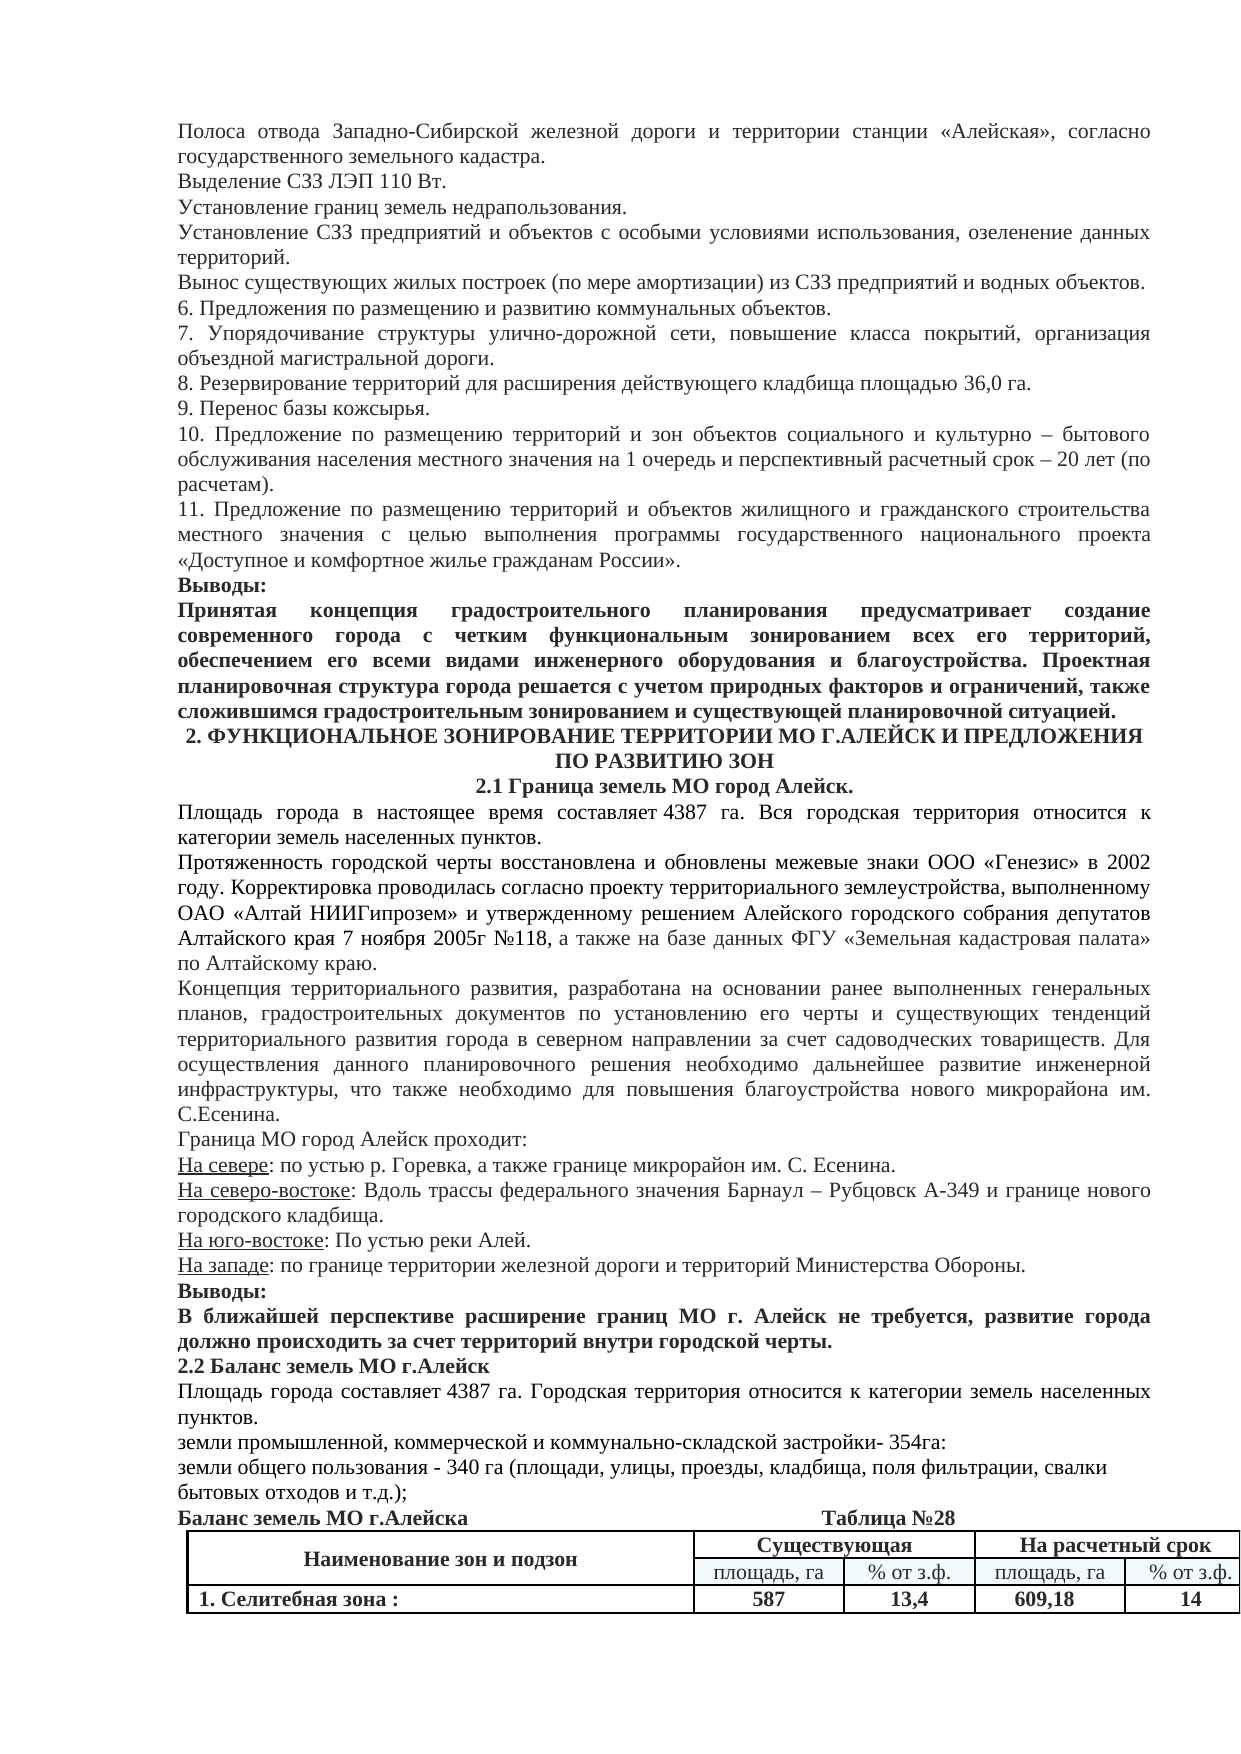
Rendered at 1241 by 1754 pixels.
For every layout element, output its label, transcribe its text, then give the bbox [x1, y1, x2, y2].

text На западе: по границе территории железной дороги и территорий Министерства Обороны. [177, 1252, 1152, 1278]
table_header Наименование зон и подзон [189, 1532, 693, 1584]
table_cell площадь, га [695, 1559, 843, 1584]
text 11. Предложение по размещению территорий и объектов жилищного и гражданского строительства местного значения с целью выполнения программы государственного национального проекта «Доступное и комфортное жилье гражданам России». [177, 496, 1152, 572]
text Выделение СЗЗ ЛЭП 110 Вт. [177, 168, 1152, 194]
text 2.2 Баланс земель МО г.Алейск [177, 1353, 1152, 1378]
text Принятая концепция градостроительного планирования предусматривает создание современного города с четким функциональным зонированием всех его территорий, обеспечением его всеми видами инженерного оборудования и благоустройства. Проектная планировочная структура города решается с учетом природных факторов и ограничений, также сложившимся градостроительным зонированием и существующей планировочной ситуацией. [177, 597, 1152, 723]
table_cell 609,18 [976, 1586, 1124, 1612]
table_cell 587 [695, 1586, 843, 1612]
table_cell 14 [1126, 1586, 1239, 1612]
text Вынос существующих жилых построек (по мере амортизации) из СЗЗ предприятий и водных объектов. [177, 269, 1152, 294]
text Площадь города составляет 4387 га. Городская территория относится к категории земель населенных пунктов. [177, 1378, 1152, 1429]
table_cell % от з.ф. [1126, 1559, 1239, 1584]
text На севере: по устью р. Горевка, а также границе микрорайон им. С. Есенина. [177, 1152, 1152, 1177]
text 9. Перенос базы кожсырья. [177, 395, 1152, 421]
text земли промышленной, коммерческой и коммунально-складской застройки- 354га: [177, 1429, 1152, 1454]
text Установление границ земель недрапользования. [177, 194, 1152, 219]
text Баланс земель МО г.Алейска Таблица №28 [177, 1504, 1152, 1530]
text Протяженность городской черты восстановлена и обновлены межевые знаки ООО «Генезис» в 2002 году. Корректировка проводилась согласно проекту территориального землеустройства, выполненному ОАО «Алтай НИИГипрозем» и утвержденному решением Алейского городского собрания депутатов Алтайского края 7 ноября 2005г №118, а также на базе данных ФГУ «Земельная кадастровая палата» по Алтайскому краю. [177, 849, 1152, 975]
text Площадь города в настоящее время составляет 4387 га. Вся городская территория относится к категории земель населенных пунктов. [177, 799, 1152, 849]
table_cell 13,4 [845, 1586, 974, 1612]
table_cell площадь, га [976, 1559, 1124, 1584]
text Граница МО город Алейск проходит: [177, 1126, 1152, 1152]
text земли общего пользования - 340 га (площади, улицы, проезды, кладбища, поля фильтрации, свалки бытовых отходов и т.д.); [177, 1454, 1152, 1504]
text 2.1 Граница земель МО город Алейск. [177, 773, 1152, 799]
text 2. ФУНКЦИОНАЛЬНОЕ ЗОНИРОВАНИЕ ТЕРРИТОРИИ МО Г.АЛЕЙСК И ПРЕДЛОЖЕНИЯ ПО РАЗВИТИЮ ЗОН [177, 723, 1152, 773]
text На северо-востоке: Вдоль трассы федерального значения Барнаул – Рубцовск А-349 и границе нового городского кладбища. [177, 1177, 1152, 1227]
text В ближайшей перспективе расширение границ МО г. Алейск не требуется, развитие города должно происходить за счет территорий внутри городской черты. [177, 1303, 1152, 1353]
text Установление СЗЗ предприятий и объектов с особыми условиями использования, озеленение данных территорий. [177, 219, 1152, 269]
text Выводы: [177, 572, 1152, 597]
text Полоса отвода Западно-Сибирской железной дороги и территории станции «Алейская», согласно государственного земельного кадастра. [177, 118, 1152, 168]
table_cell 1. Селитебная зона : [189, 1586, 693, 1612]
text Выводы: [177, 1278, 1152, 1303]
text На юго-востоке: По устью реки Алей. [177, 1227, 1152, 1252]
text 10. Предложение по размещению территорий и зон объектов социального и культурно – бытового обслуживания населения местного значения на 1 очередь и перспективный расчетный срок – 20 лет (по расчетам). [177, 421, 1152, 496]
text 6. Предложения по размещению и развитию коммунальных объектов. [177, 294, 1152, 320]
text 8. Резервирование территорий для расширения действующего кладбища площадью 36,0 га. [177, 370, 1152, 395]
text Концепция территориального развития, разработана на основании ранее выполненных генеральных планов, градостроительных документов по установлению его черты и существующих тенденций территориального развития города в северном направлении за счет садоводческих товариществ. Для осуществления данного планировочного решения необходимо дальнейшее развитие инженерной инфраструктуры, что также необходимо для повышения благоустройства нового микрорайона им. С.Есенина. [177, 975, 1152, 1126]
table_header Существующая [695, 1532, 974, 1557]
text 7. Упорядочивание структуры улично-дорожной сети, повышение класса покрытий, организация объездной магистральной дороги. [177, 320, 1152, 370]
table_cell % от з.ф. [845, 1559, 974, 1584]
table_header На расчетный срок [976, 1532, 1239, 1557]
